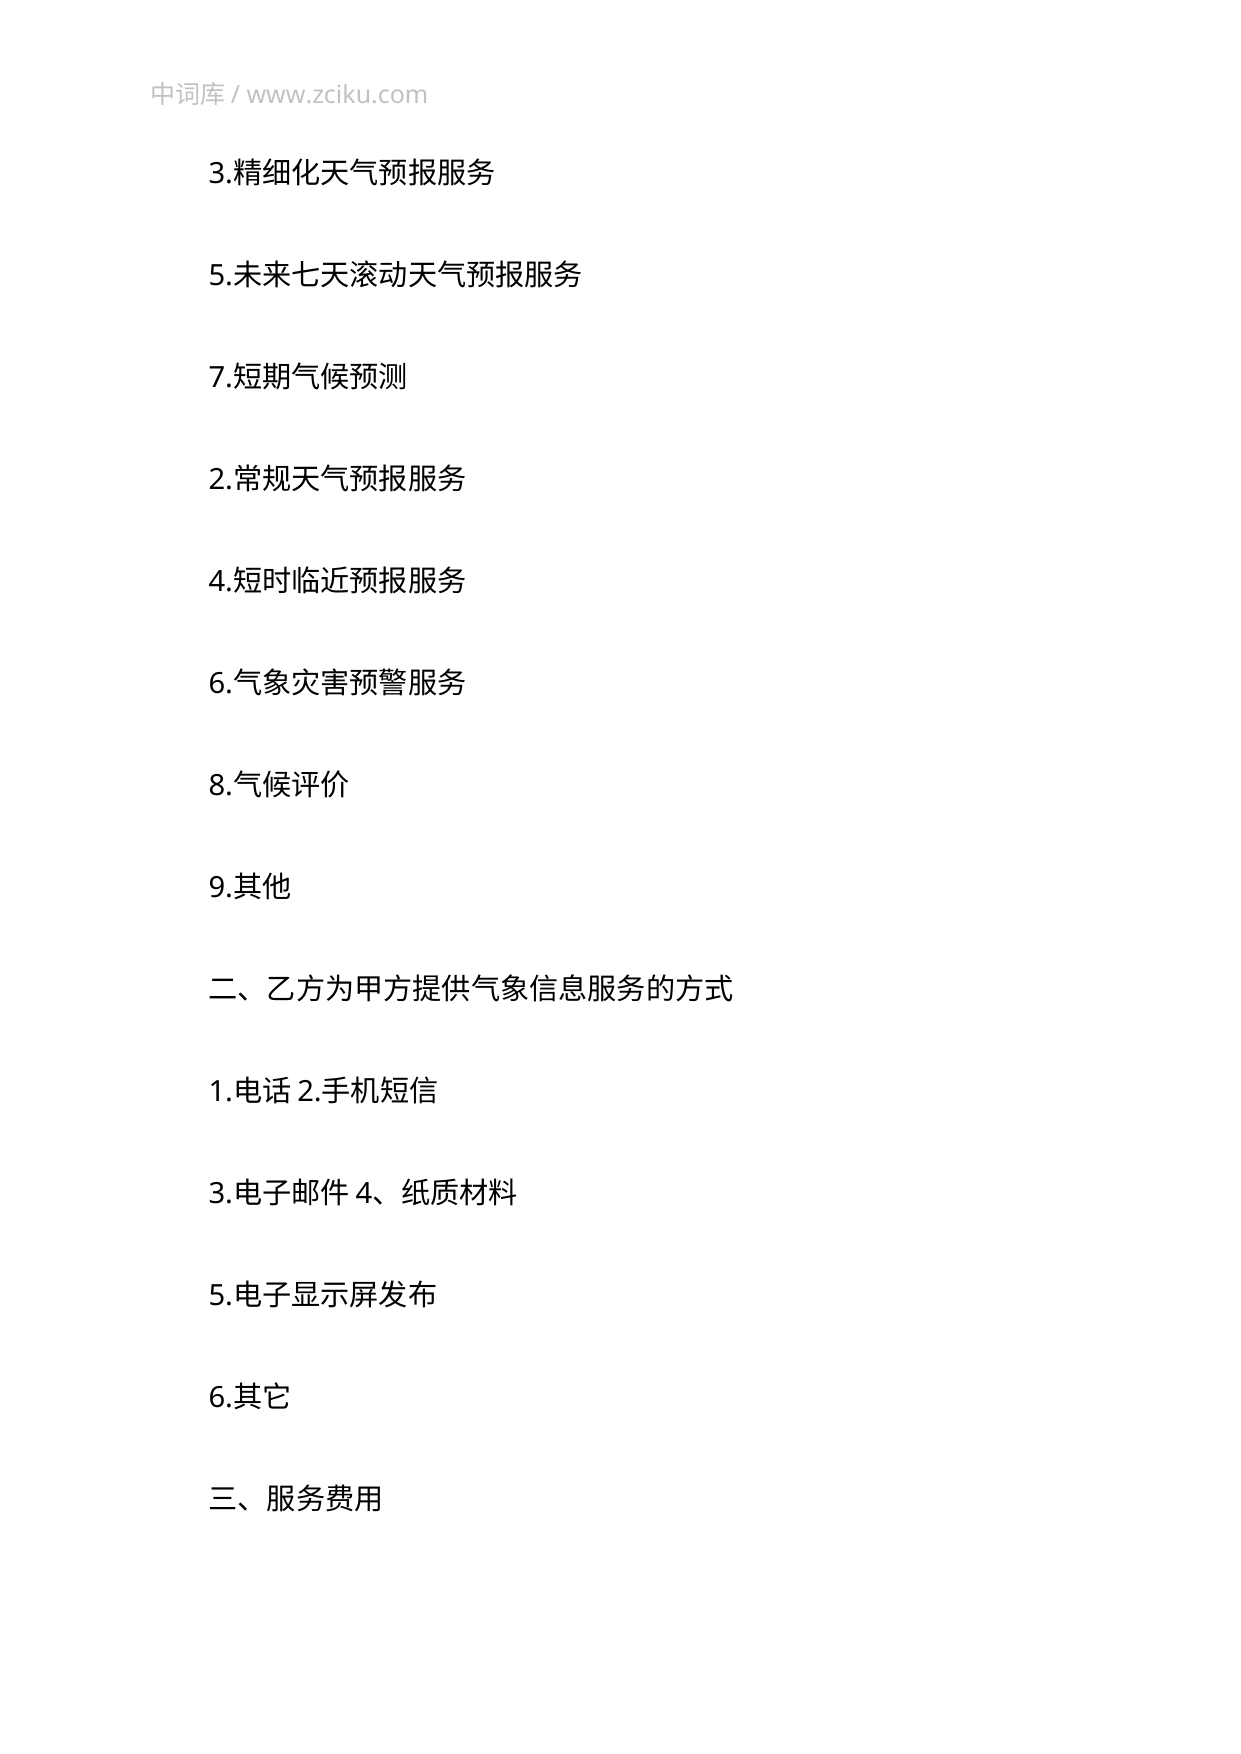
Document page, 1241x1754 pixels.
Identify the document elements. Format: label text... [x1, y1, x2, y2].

text 二、乙方为甲方提供气象信息服务的方式 [150, 966, 1090, 1008]
text 4.短时临近预报服务 [150, 558, 1090, 600]
text 1.电话2.手机短信 [150, 1068, 1090, 1110]
text 5.未来七天滚动天气预报服务 [150, 252, 1090, 294]
text 5.电子显示屏发布 [150, 1272, 1090, 1314]
text 7.短期气候预测 [150, 354, 1090, 396]
text 3.电子邮件4、纸质材料 [150, 1169, 1090, 1212]
text 8.气候评价 [150, 762, 1090, 804]
text 6.气象灾害预警服务 [150, 660, 1090, 702]
text 6.其它 [150, 1373, 1090, 1416]
text 9.其他 [150, 864, 1090, 906]
text 三、服务费用 [150, 1476, 1090, 1518]
text 2.常规天气预报服务 [150, 456, 1090, 498]
text 3.精细化天气预报服务 [150, 150, 1090, 192]
